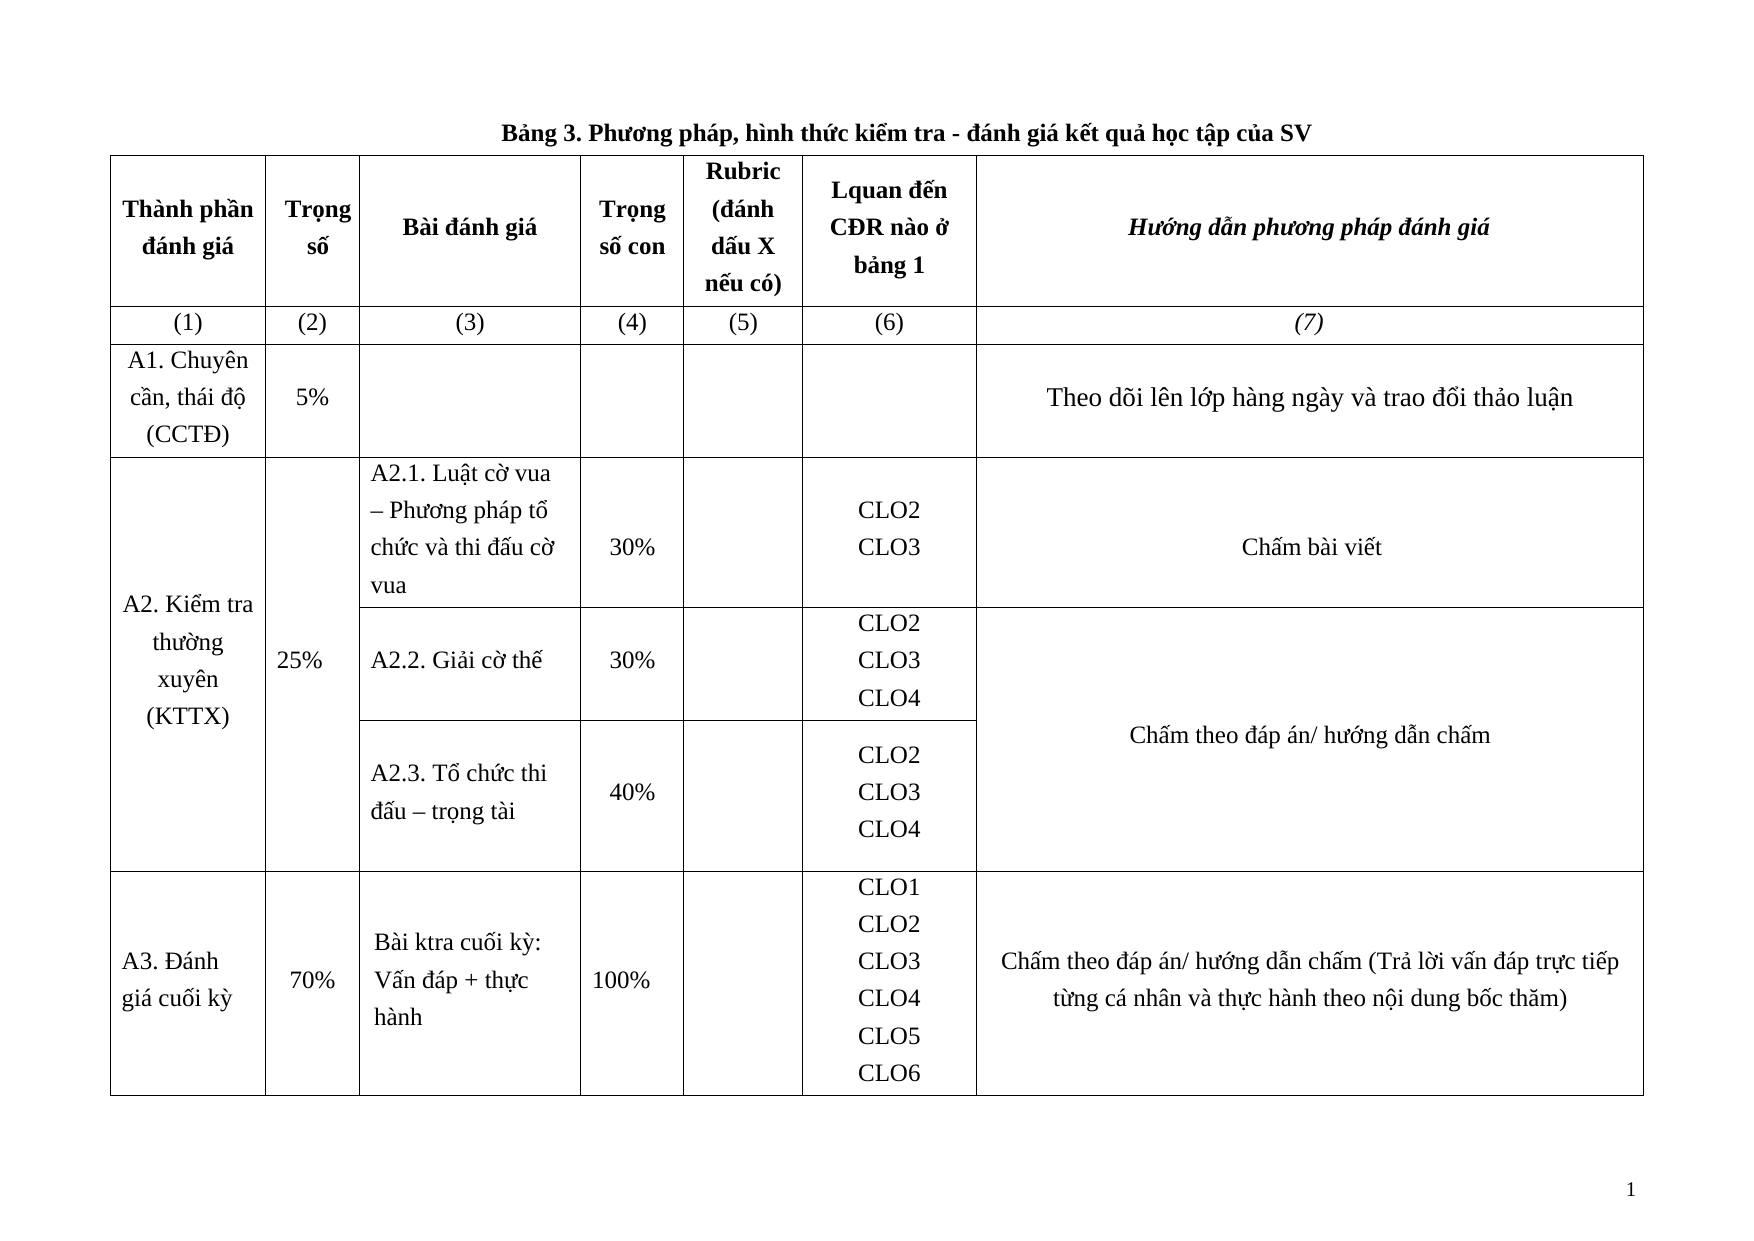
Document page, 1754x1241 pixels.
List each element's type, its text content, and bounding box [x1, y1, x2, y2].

table_cell CLO2 CLO3 CLO4 [803, 608, 976, 720]
table_cell 40% [581, 721, 683, 871]
table_cell [684, 458, 802, 607]
table_cell [684, 345, 802, 457]
table_cell [803, 345, 976, 457]
table_header Lquan đến CĐR nào ở bảng 1 [803, 156, 976, 306]
table_cell CLO1 CLO2 CLO3 CLO4 CLO5 CLO6 [803, 872, 976, 1095]
table_cell A3. Đánh giá cuối kỳ [111, 872, 265, 1095]
table_cell (4) [581, 307, 683, 344]
table_cell (6) [803, 307, 976, 344]
table_header Trọng số [266, 156, 359, 306]
table_cell CLO2 CLO3 CLO4 [803, 721, 976, 871]
table_cell 30% [581, 458, 683, 607]
list Bảng 3. Phương pháp, hình thức kiểm tra - đánh giá kết quả học tập của SV [177, 118, 1636, 147]
table_header Thành phần đánh giá [111, 156, 265, 306]
table_header Rubric (đánh dấu X nếu có) [684, 156, 802, 306]
table_header Hướng dẫn phương pháp đánh giá [977, 156, 1643, 306]
table_cell 5% [266, 345, 359, 457]
table_cell A2. Kiểm tra thường xuyên (KTTX) [111, 458, 265, 871]
table_cell (5) [684, 307, 802, 344]
table_cell [684, 872, 802, 1095]
table_cell [684, 608, 802, 720]
table_cell A2.3. Tổ chức thi đấu – trọng tài [360, 721, 580, 871]
table_header Bài đánh giá [360, 156, 580, 306]
table_cell [684, 721, 802, 871]
table_cell Chấm theo đáp án/ hướng dẫn chấm [977, 608, 1643, 871]
table_cell CLO2 CLO3 [803, 458, 976, 607]
table_cell (1) [111, 307, 265, 344]
table_cell Bài ktra cuối kỳ: Vấn đáp + thực hành [360, 872, 580, 1095]
table_cell Theo dõi lên lớp hàng ngày và trao đổi thảo luận [977, 345, 1643, 457]
table_cell 25% [266, 458, 359, 871]
table_cell A1. Chuyên cần, thái độ (CCTĐ) [111, 345, 265, 457]
table_cell 30% [581, 608, 683, 720]
table_cell (2) [266, 307, 359, 344]
table_header Trọng số con [581, 156, 683, 306]
table_cell A2.2. Giải cờ thế [360, 608, 580, 720]
table_cell A2.1. Luật cờ vua – Phương pháp tổ chức và thi đấu cờ vua [360, 458, 580, 607]
table_cell Chấm bài viết [977, 458, 1643, 607]
table_cell (3) [360, 307, 580, 344]
table_cell Chấm theo đáp án/ hướng dẫn chấm (Trả lời vấn đáp trực tiếp từng cá nhân và thực hành theo nội dung bốc thăm) [977, 872, 1643, 1095]
table_cell [581, 345, 683, 457]
table_cell (7) [977, 307, 1643, 344]
table_cell 100% [581, 872, 683, 1095]
table_cell 70% [266, 872, 359, 1095]
table_cell [360, 345, 580, 457]
